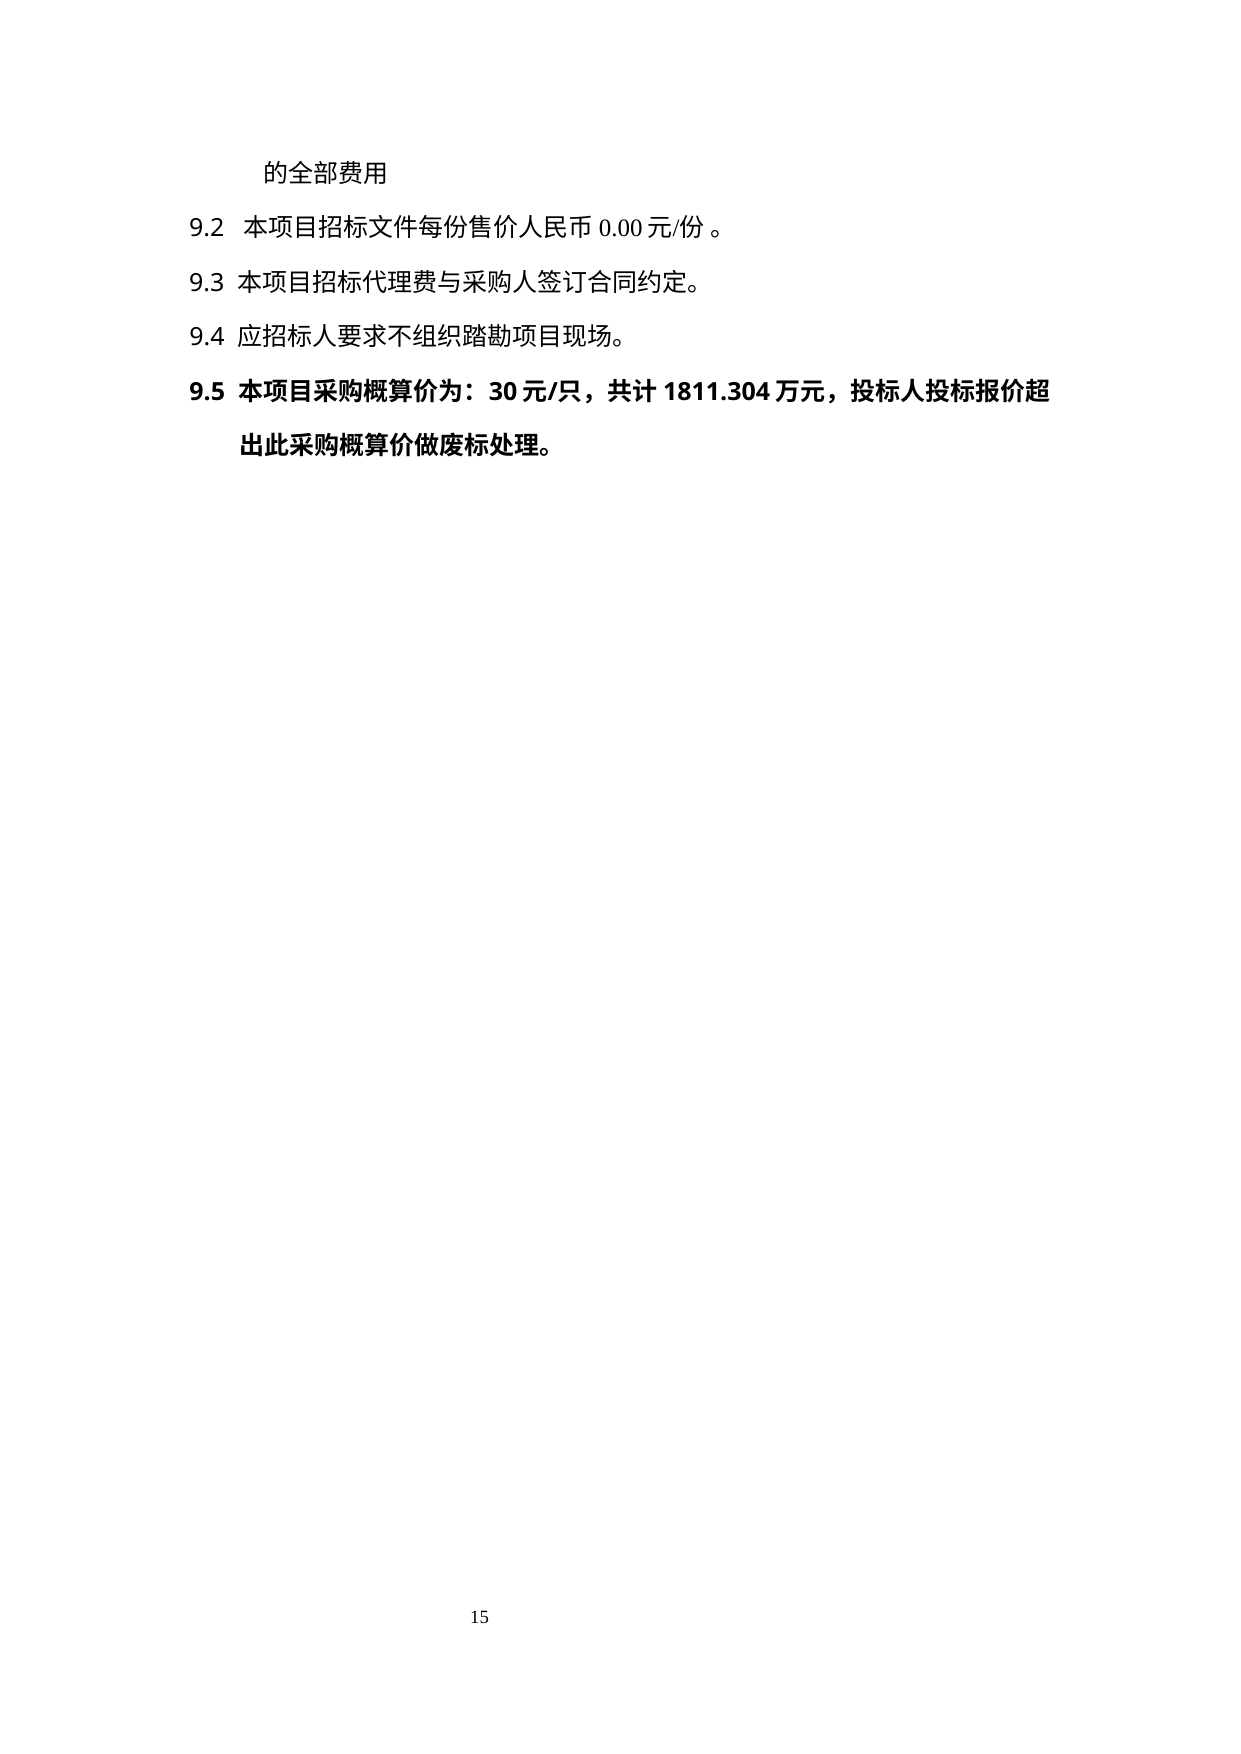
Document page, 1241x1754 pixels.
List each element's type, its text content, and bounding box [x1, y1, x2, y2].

text 9.5 本项目采购概算价为：30元/只，共计1811.304万元，投标人投标报价超出此采购概算价做废标处理。 [189, 371, 1051, 462]
text 9.2 本项目招标文件每份售价人民币0.00元/份 。 [189, 208, 1051, 244]
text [189, 153, 1051, 190]
text 9.3 本项目招标代理费与采购人签订合同约定。 [189, 262, 1051, 298]
text 9.4 应招标人要求不组织踏勘项目现场。 [189, 317, 1051, 353]
